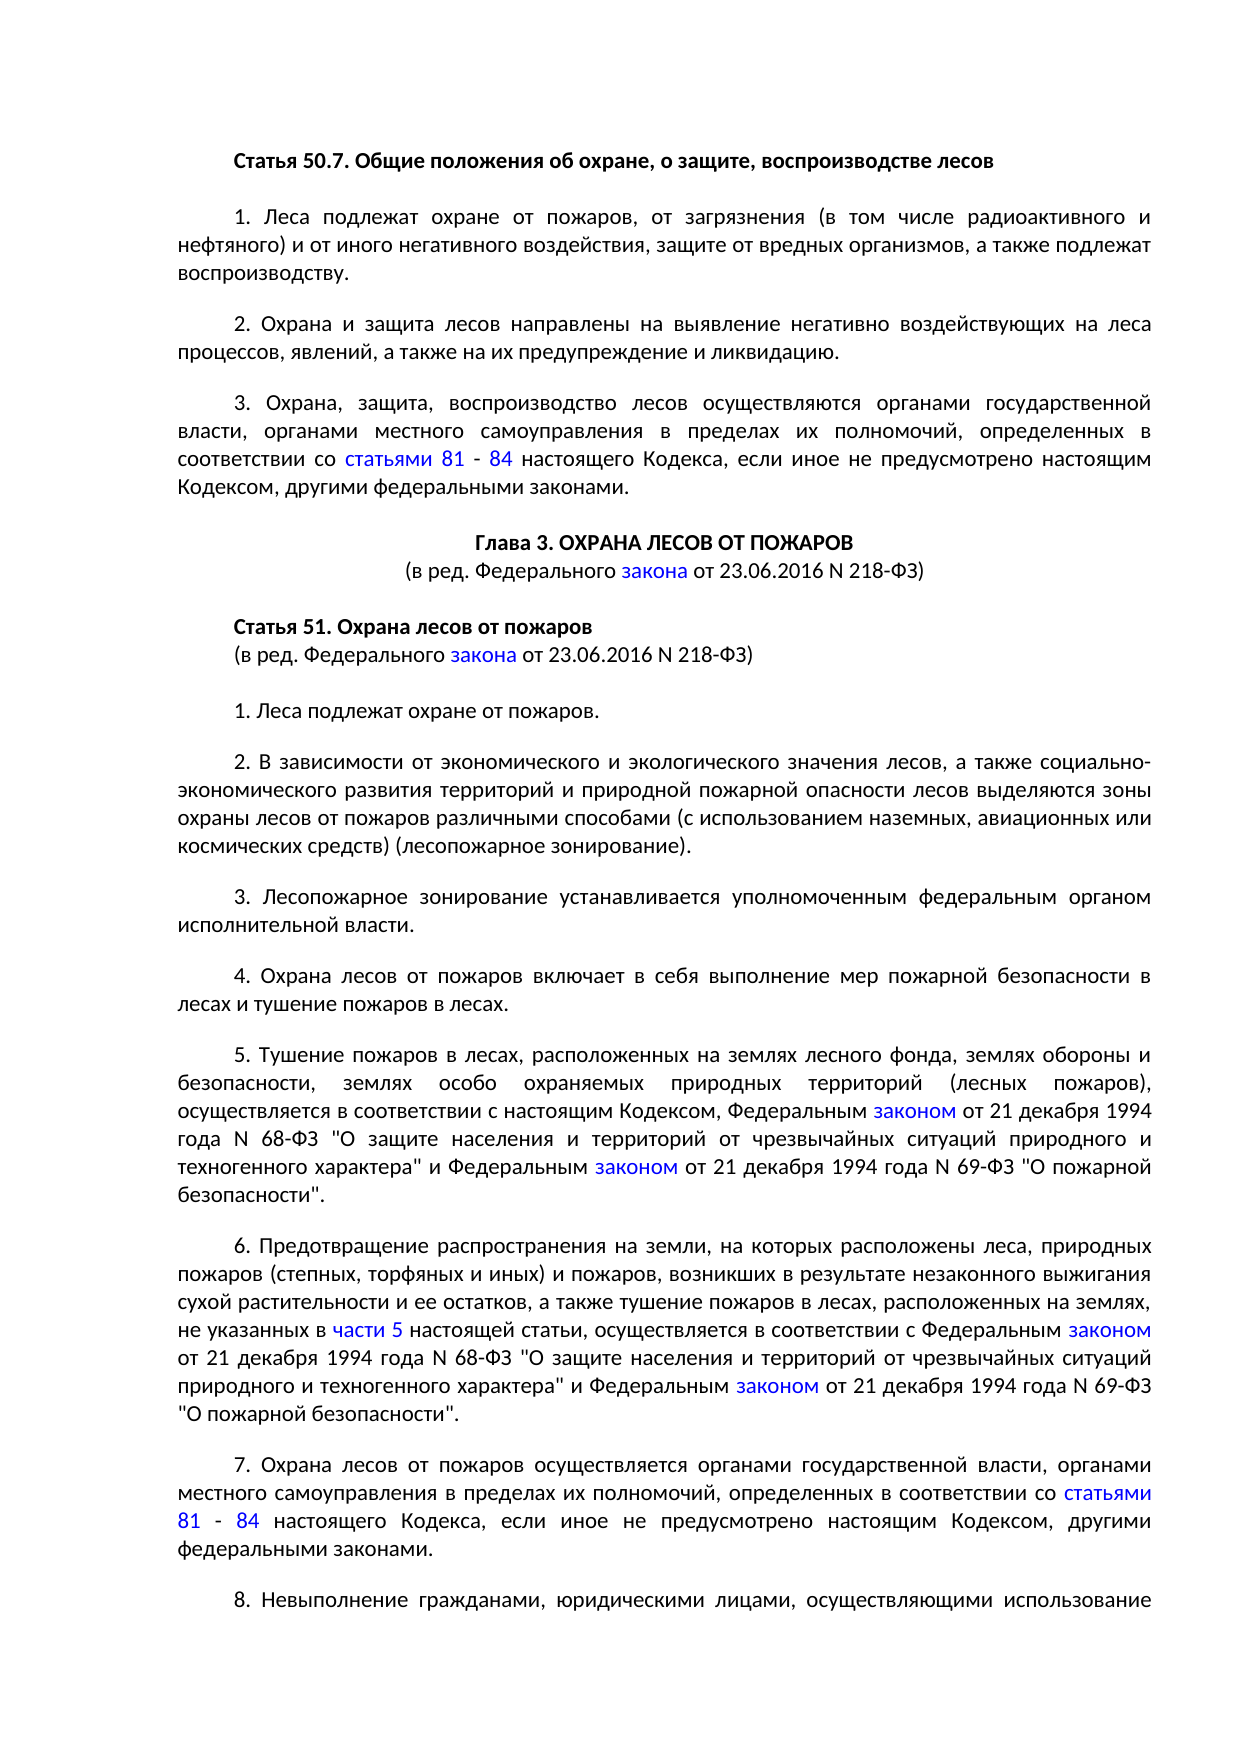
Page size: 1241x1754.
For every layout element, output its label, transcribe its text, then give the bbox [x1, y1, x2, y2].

text 1. Леса подлежат охране от пожаров. [177, 696, 1152, 724]
text 3. Лесопожарное зонирование устанавливается уполномоченным федеральным органом исполнительной власти. [177, 882, 1152, 938]
text 2. В зависимости от экономического и экологического значения лесов, а также социально-экономического развития территорий и природной пожарной опасности лесов выделяются зоны охраны лесов от пожаров различными способами (с использованием наземных, авиационных или космических средств) (лесопожарное зонирование). [177, 747, 1152, 859]
text 5. Тушение пожаров в лесах, расположенных на землях лесного фонда, землях обороны и безопасности, землях особо охраняемых природных территорий (лесных пожаров), осуществляется в соответствии с настоящим Кодексом, Федеральным законом от 21 декабря 1994 года N 68-ФЗ "О защите населения и территорий от чрезвычайных ситуаций природного и техногенного характера" и Федеральным законом от 21 декабря 1994 года N 69-ФЗ "О пожарной безопасности". [177, 1040, 1152, 1208]
text 3. Охрана, защита, воспроизводство лесов осуществляются органами государственной власти, органами местного самоуправления в пределах их полномочий, определенных в соответствии со статьями 81 - 84 настоящего Кодекса, если иное не предусмотрено настоящим Кодексом, другими федеральными законами. [177, 388, 1152, 500]
text 2. Охрана и защита лесов направлены на выявление негативно воздействующих на леса процессов, явлений, а также на их предупреждение и ликвидацию. [177, 309, 1152, 365]
text (в ред. Федерального закона от 23.06.2016 N 218-ФЗ) [177, 640, 1152, 668]
title Статья 50.7. Общие положения об охране, о защите, воспроизводстве лесов [177, 146, 1152, 174]
text 1. Леса подлежат охране от пожаров, от загрязнения (в том числе радиоактивного и нефтяного) и от иного негативного воздействия, защите от вредных организмов, а также подлежат воспроизводству. [177, 202, 1152, 286]
title Глава 3. ОХРАНА ЛЕСОВ ОТ ПОЖАРОВ [177, 528, 1152, 556]
text 4. Охрана лесов от пожаров включает в себя выполнение мер пожарной безопасности в лесах и тушение пожаров в лесах. [177, 961, 1152, 1017]
title Статья 51. Охрана лесов от пожаров [177, 612, 1152, 640]
text 7. Охрана лесов от пожаров осуществляется органами государственной власти, органами местного самоуправления в пределах их полномочий, определенных в соответствии со статьями 81 - 84 настоящего Кодекса, если иное не предусмотрено настоящим Кодексом, другими федеральными законами. [177, 1450, 1152, 1562]
text (в ред. Федерального закона от 23.06.2016 N 218-ФЗ) [177, 556, 1152, 584]
text 6. Предотвращение распространения на земли, на которых расположены леса, природных пожаров (степных, торфяных и иных) и пожаров, возникших в результате незаконного выжигания сухой растительности и ее остатков, а также тушение пожаров в лесах, расположенных на землях, не указанных в части 5 настоящей статьи, осуществляется в соответствии с Федеральным законом от 21 декабря 1994 года N 68-ФЗ "О защите населения и территорий от чрезвычайных ситуаций природного и техногенного характера" и Федеральным законом от 21 декабря 1994 года N 69-ФЗ "О пожарной безопасности". [177, 1231, 1152, 1427]
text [177, 1585, 1152, 1613]
